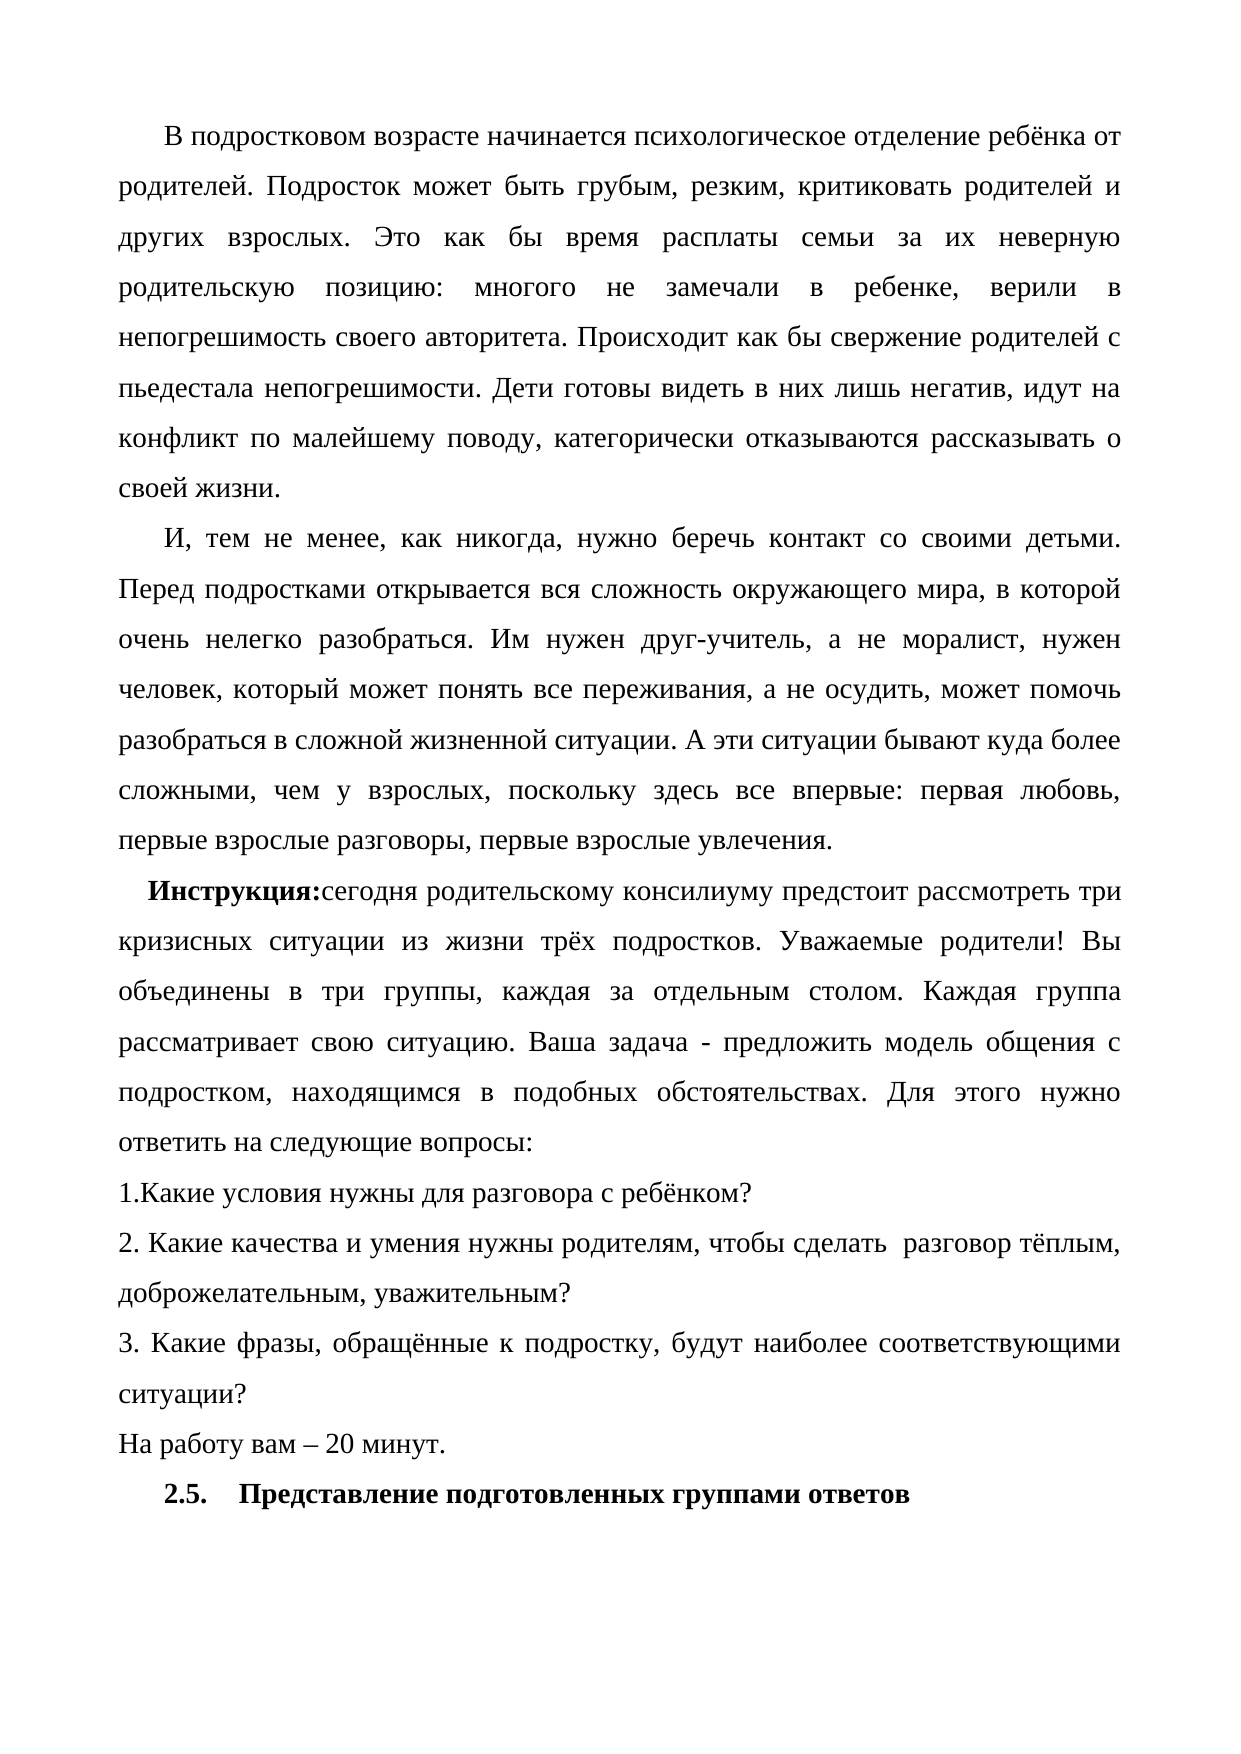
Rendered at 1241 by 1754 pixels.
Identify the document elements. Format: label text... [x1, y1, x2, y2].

text 1.Какие условия нужны для разговора с ребёнком? [118, 1175, 1122, 1208]
text 3. Какие фразы, обращённые к подростку, будут наиболее соответствующими ситуации? [118, 1326, 1122, 1409]
text И, тем не менее, как никогда, нужно беречь контакт со своими детьми. Перед подростками открывается вся сложность окружающего мира, в которой очень нелегко разобраться. Им нужен друг-учитель, а не моралист, нужен человек, который может понять все переживания, а не осудить, может помочь разобраться в сложной жизненной ситуации. А эти ситуации бывают куда более сложными, чем у взрослых, поскольку здесь все впервые: первая любовь, первые взрослые разговоры, первые взрослые увлечения. [118, 521, 1122, 856]
text На работу вам – 20 минут. [118, 1426, 1122, 1460]
list Представление подготовленных группами ответов [163, 1477, 1122, 1510]
text В подростковом возрасте начинается психологическое отделение ребёнка от родителей. Подросток может быть грубым, резким, критиковать родителей и других взрослых. Это как бы время расплаты семьи за их неверную родительскую позицию: многого не замечали в ребенке, верили в непогрешимость своего авторитета. Происходит как бы свержение родителей с пьедестала непогрешимости. Дети готовы видеть в них лишь негатив, идут на конфликт по малейшему поводу, категорически отказываются рассказывать о своей жизни. [118, 118, 1122, 504]
text Инструкция:сегодня родительскому консилиуму предстоит рассмотреть три кризисных ситуации из жизни трёх подростков. Уважаемые родители! Вы объединены в три группы, каждая за отдельным столом. Каждая группа рассматривает свою ситуацию. Ваша задача - предложить модель общения с подростком, находящимся в подобных обстоятельствах. Для этого нужно ответить на следующие вопросы: [118, 873, 1122, 1158]
text 2. Какие качества и умения нужны родителям, чтобы сделать разговор тёплым, доброжелательным, уважительным? [118, 1225, 1122, 1309]
